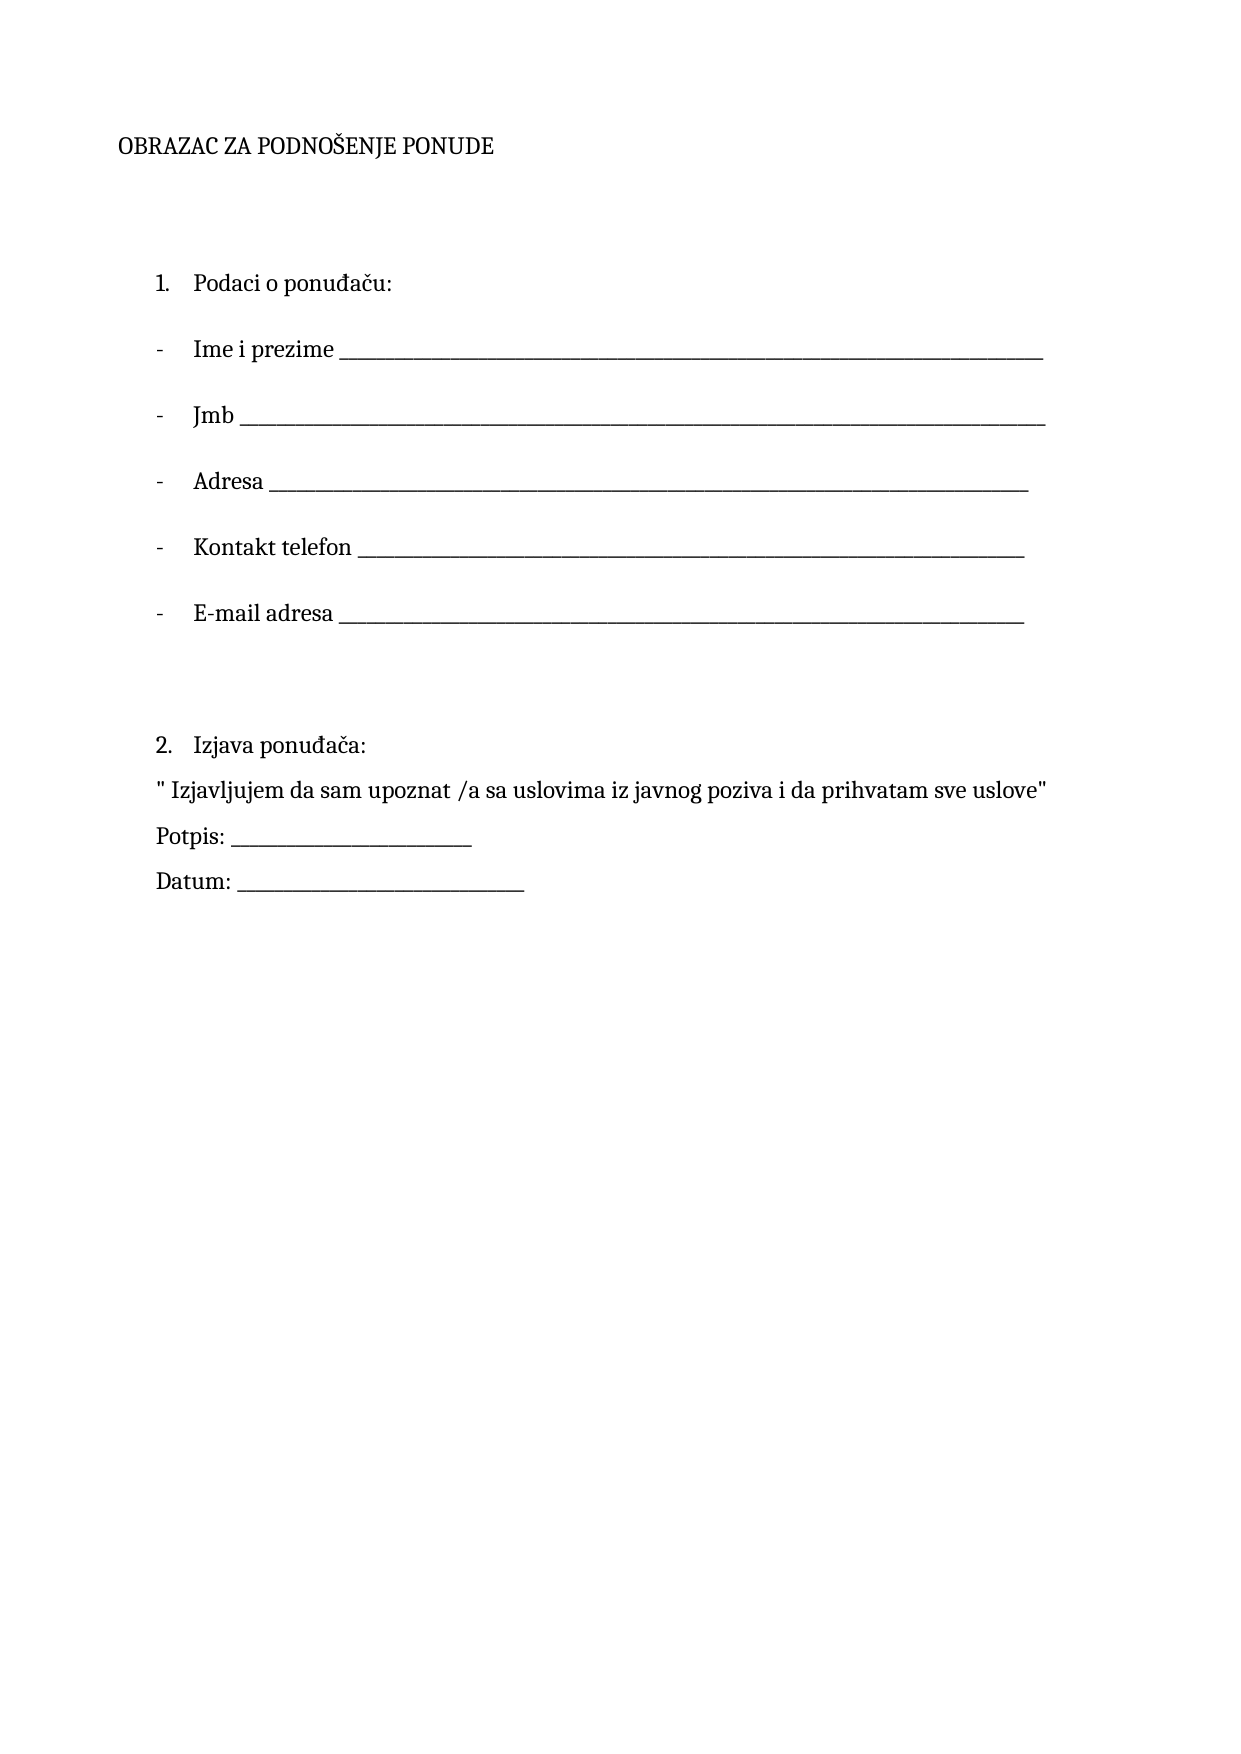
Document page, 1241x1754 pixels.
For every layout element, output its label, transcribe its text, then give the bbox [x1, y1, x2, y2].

text OBRAZAC ZA PODNOŠENJE PONUDE [118, 132, 1122, 161]
text Datum: _______________________________ [156, 867, 1122, 896]
list Podaci o ponuđaču: [156, 268, 1122, 297]
list Izjava ponuđača: [156, 731, 1122, 759]
list Adresa __________________________________________________________________________________ [156, 467, 1122, 495]
text " Izjavljujem da sam upoznat /a sa uslovima iz javnog poziva i da prihvatam sve uslove" [156, 776, 1122, 805]
list Ime i prezime ____________________________________________________________________________ [156, 334, 1122, 363]
list E-mail adresa __________________________________________________________________________ [156, 599, 1122, 627]
list Jmb _______________________________________________________________________________________ [156, 401, 1122, 429]
list Kontakt telefon ________________________________________________________________________ [156, 533, 1122, 561]
text Potpis: __________________________ [156, 822, 1122, 851]
